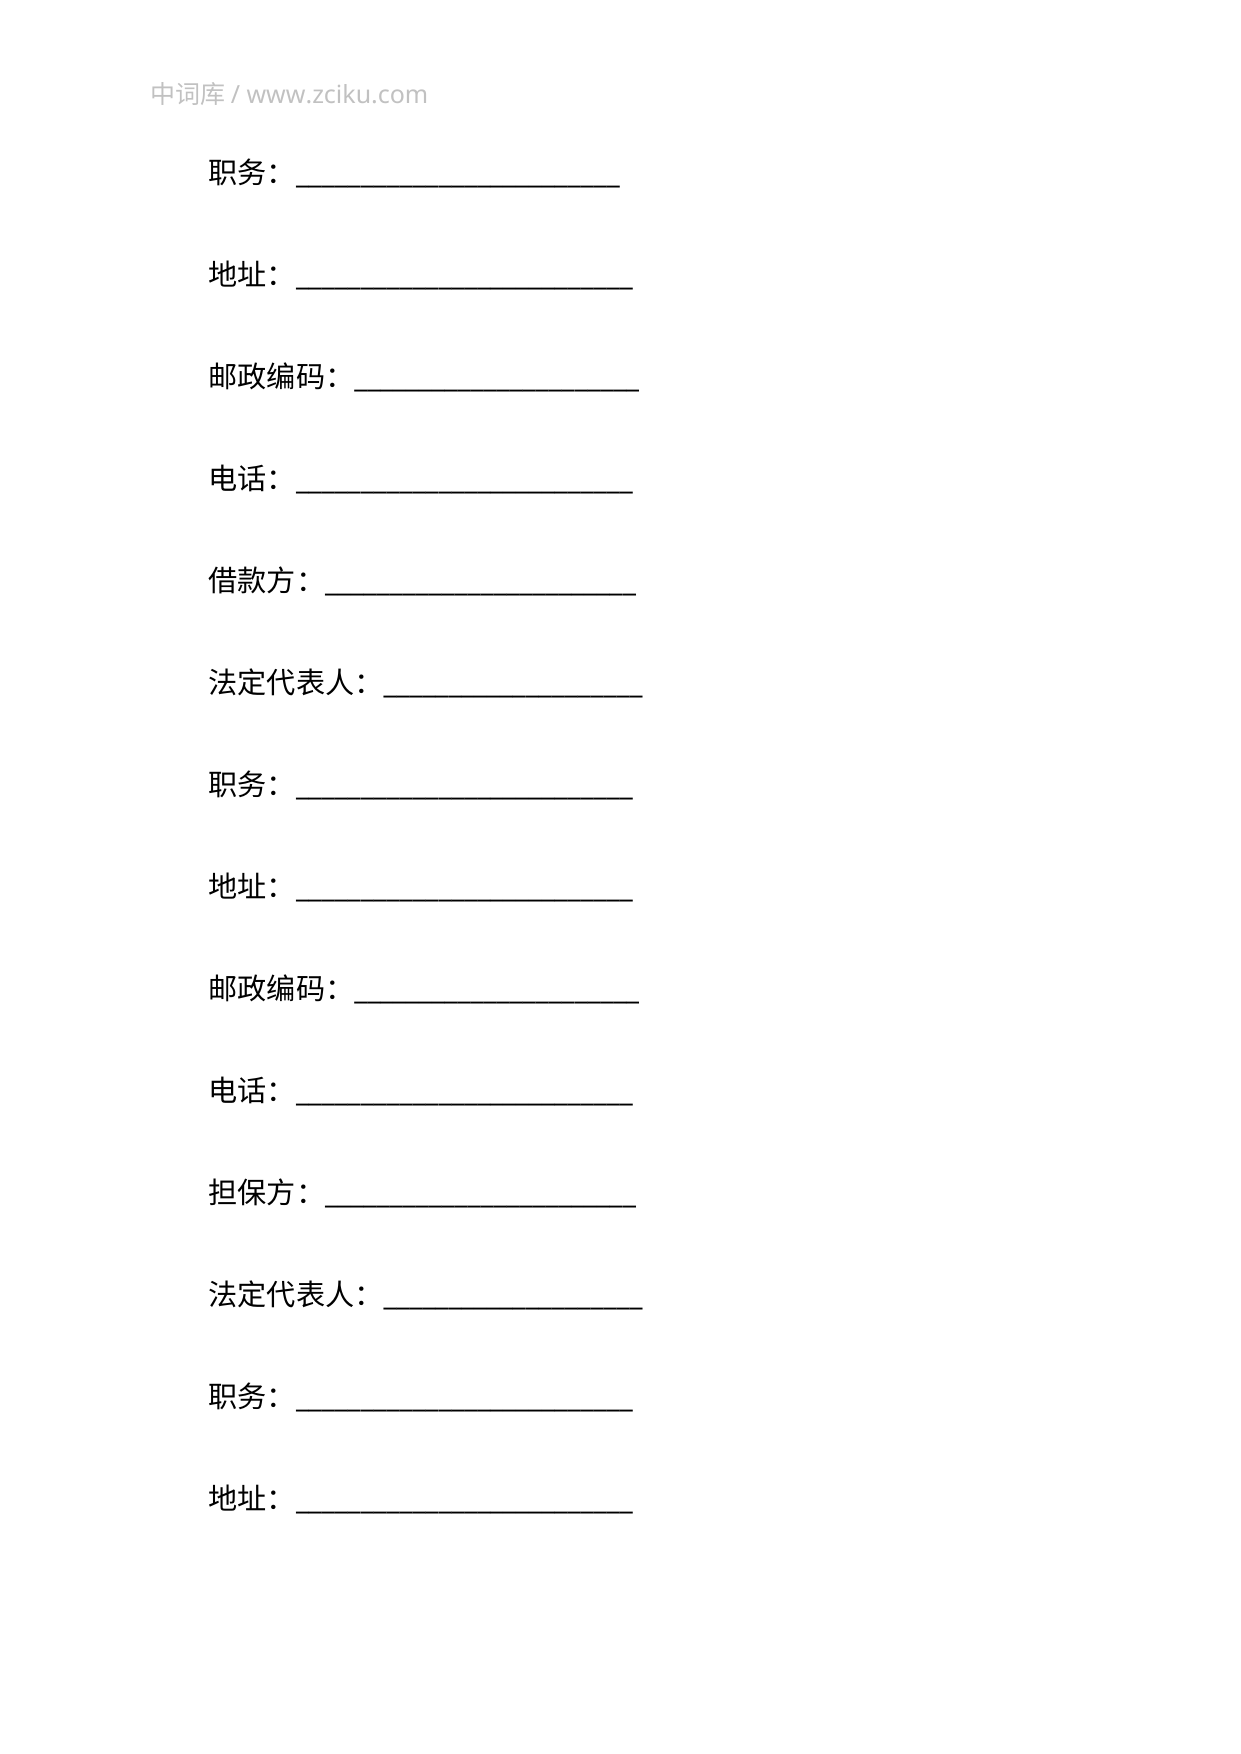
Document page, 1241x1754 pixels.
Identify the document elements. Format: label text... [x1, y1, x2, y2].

text 借款方：________________________ [150, 558, 1090, 600]
text 法定代表人：____________________ [150, 1272, 1090, 1314]
text 职务：__________________________ [150, 762, 1090, 804]
text 地址：__________________________ [150, 864, 1090, 906]
text 职务：__________________________ [150, 1374, 1090, 1416]
text 法定代表人：____________________ [150, 660, 1090, 702]
text 职务：_________________________ [150, 150, 1090, 192]
text 电话：__________________________ [150, 1068, 1090, 1110]
text 地址：__________________________ [150, 252, 1090, 294]
text 电话：__________________________ [150, 456, 1090, 498]
text 担保方：________________________ [150, 1170, 1090, 1212]
text 邮政编码：______________________ [150, 966, 1090, 1008]
text 地址：__________________________ [150, 1476, 1090, 1518]
text 邮政编码：______________________ [150, 354, 1090, 396]
